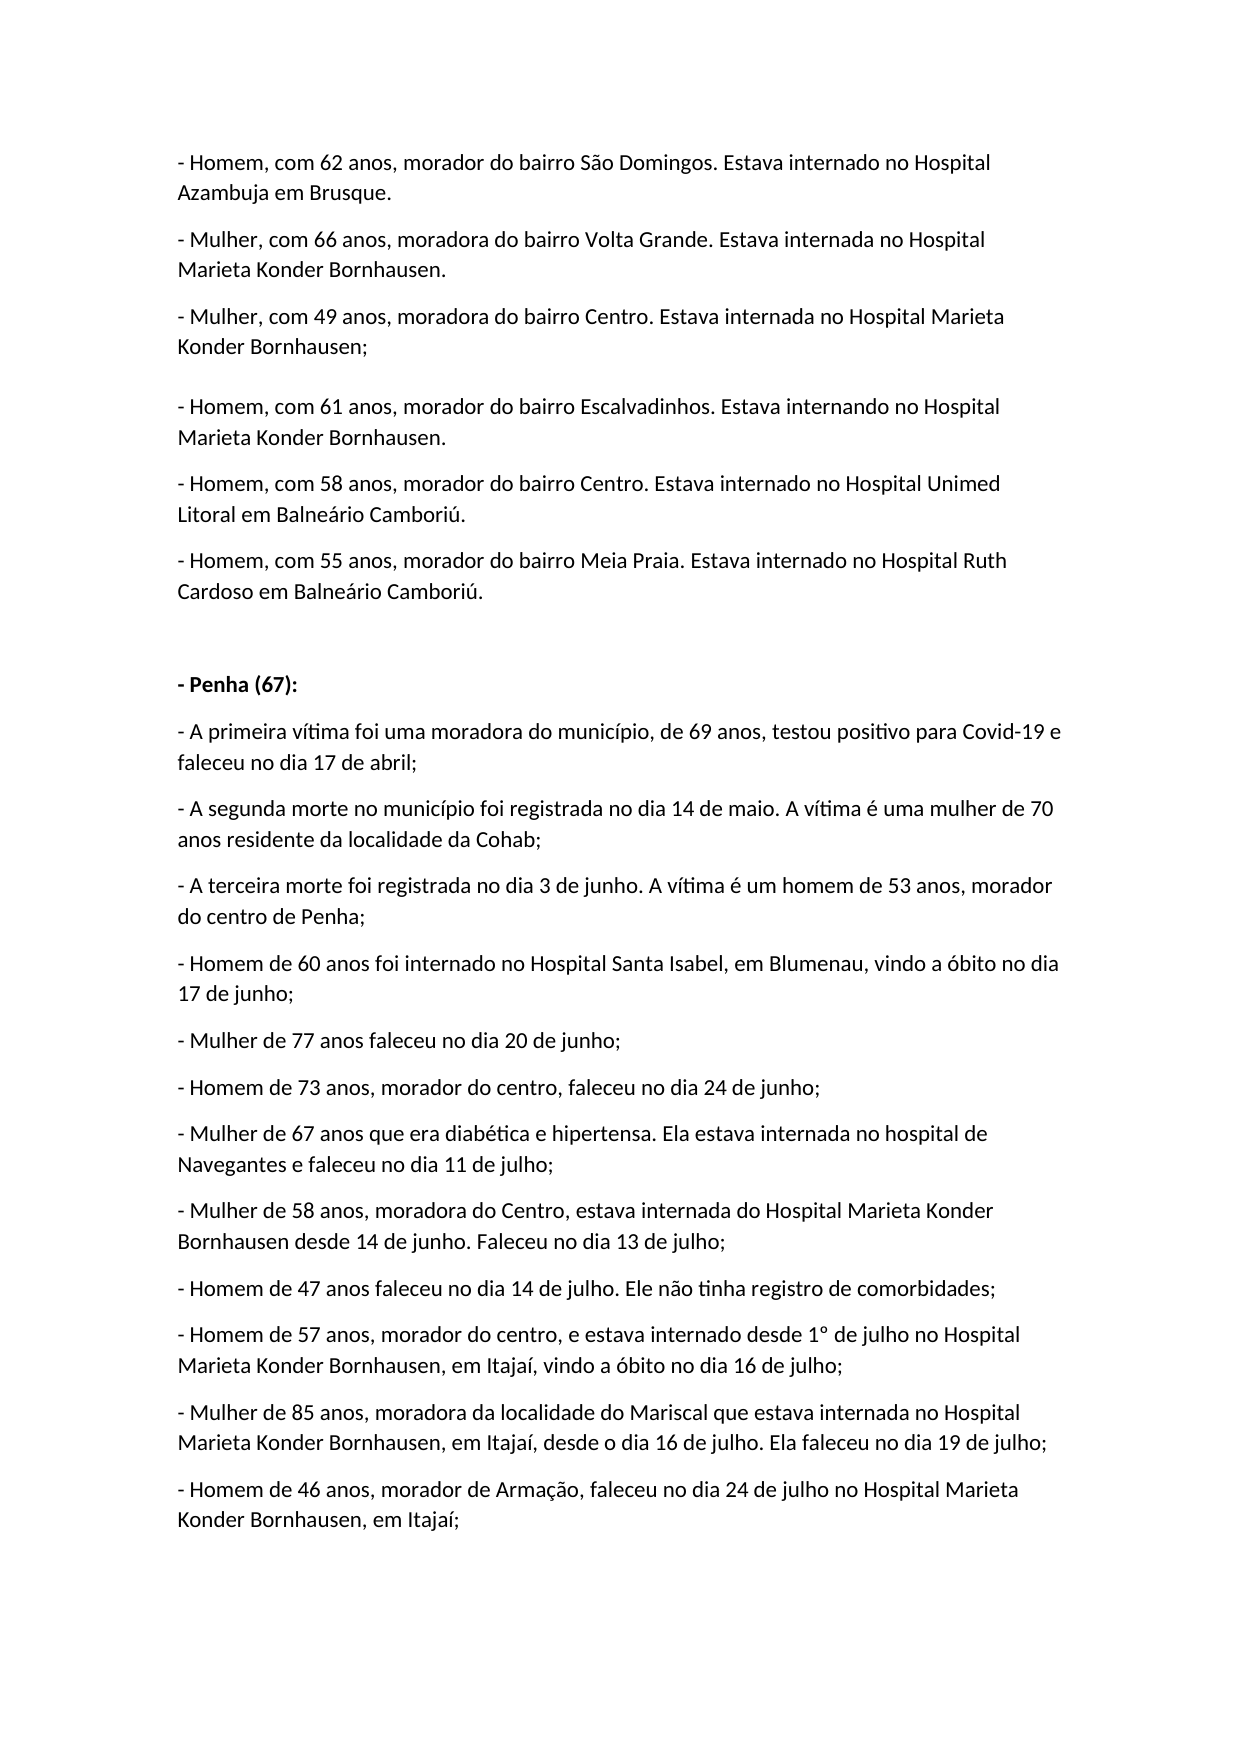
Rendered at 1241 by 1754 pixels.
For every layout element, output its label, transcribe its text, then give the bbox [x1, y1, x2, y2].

text - Homem de 60 anos foi internado no Hospital Santa Isabel, em Blumenau, vindo a óbito no dia 17 de junho; [177, 949, 1063, 1007]
text - Homem, com 55 anos, morador do bairro Meia Praia. Estava internado no Hospital Ruth Cardoso em Balneário Camboriú. [177, 547, 1063, 605]
text - Homem de 57 anos, morador do centro, e estava internado desde 1º de julho no Hospital Marieta Konder Bornhausen, em Itajaí, vindo a óbito no dia 16 de julho; [177, 1321, 1063, 1379]
text - Mulher de 67 anos que era diabética e hipertensa. Ela estava internada no hospital de Navegantes e faleceu no dia 11 de julho; [177, 1119, 1063, 1178]
text - A primeira vítima foi uma moradora do município, de 69 anos, testou positivo para Covid-19 e faleceu no dia 17 de abril; [177, 717, 1063, 776]
text - A segunda morte no município foi registrada no dia 14 de maio. A vítima é uma mulher de 70 anos residente da localidade da Cohab; [177, 794, 1063, 853]
text - Mulher de 77 anos faleceu no dia 20 de junho; [177, 1026, 1063, 1054]
text - Penha (67): [177, 671, 1063, 698]
text - Mulher, com 66 anos, moradora do bairro Volta Grande. Estava internada no Hospital Marieta Konder Bornhausen. [177, 225, 1063, 283]
text - Homem de 73 anos, morador do centro, faleceu no dia 24 de junho; [177, 1073, 1063, 1101]
text - Homem de 47 anos faleceu no dia 14 de julho. Ele não tinha registro de comorbidades; [177, 1274, 1063, 1302]
text - Mulher de 58 anos, moradora do Centro, estava internada do Hospital Marieta Konder Bornhausen desde 14 de junho. Faleceu no dia 13 de julho; [177, 1197, 1063, 1255]
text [177, 148, 1063, 206]
text - Mulher, com 49 anos, moradora do bairro Centro. Estava internada no Hospital Marieta Konder Bornhausen; - Homem, com 61 anos, morador do bairro Escalvadinhos. Estava internando no Hospital Marieta Konder Bornhausen. [177, 302, 1063, 451]
text - Homem, com 58 anos, morador do bairro Centro. Estava internado no Hospital Unimed Litoral em Balneário Camboriú. [177, 469, 1063, 528]
text - Homem de 46 anos, morador de Armação, faleceu no dia 24 de julho no Hospital Marieta Konder Bornhausen, em Itajaí; [177, 1475, 1063, 1533]
text - A terceira morte foi registrada no dia 3 de junho. A vítima é um homem de 53 anos, morador do centro de Penha; [177, 872, 1063, 930]
text - Mulher de 85 anos, moradora da localidade do Mariscal que estava internada no Hospital Marieta Konder Bornhausen, em Itajaí, desde o dia 16 de julho. Ela faleceu no dia 19 de julho; [177, 1398, 1063, 1456]
